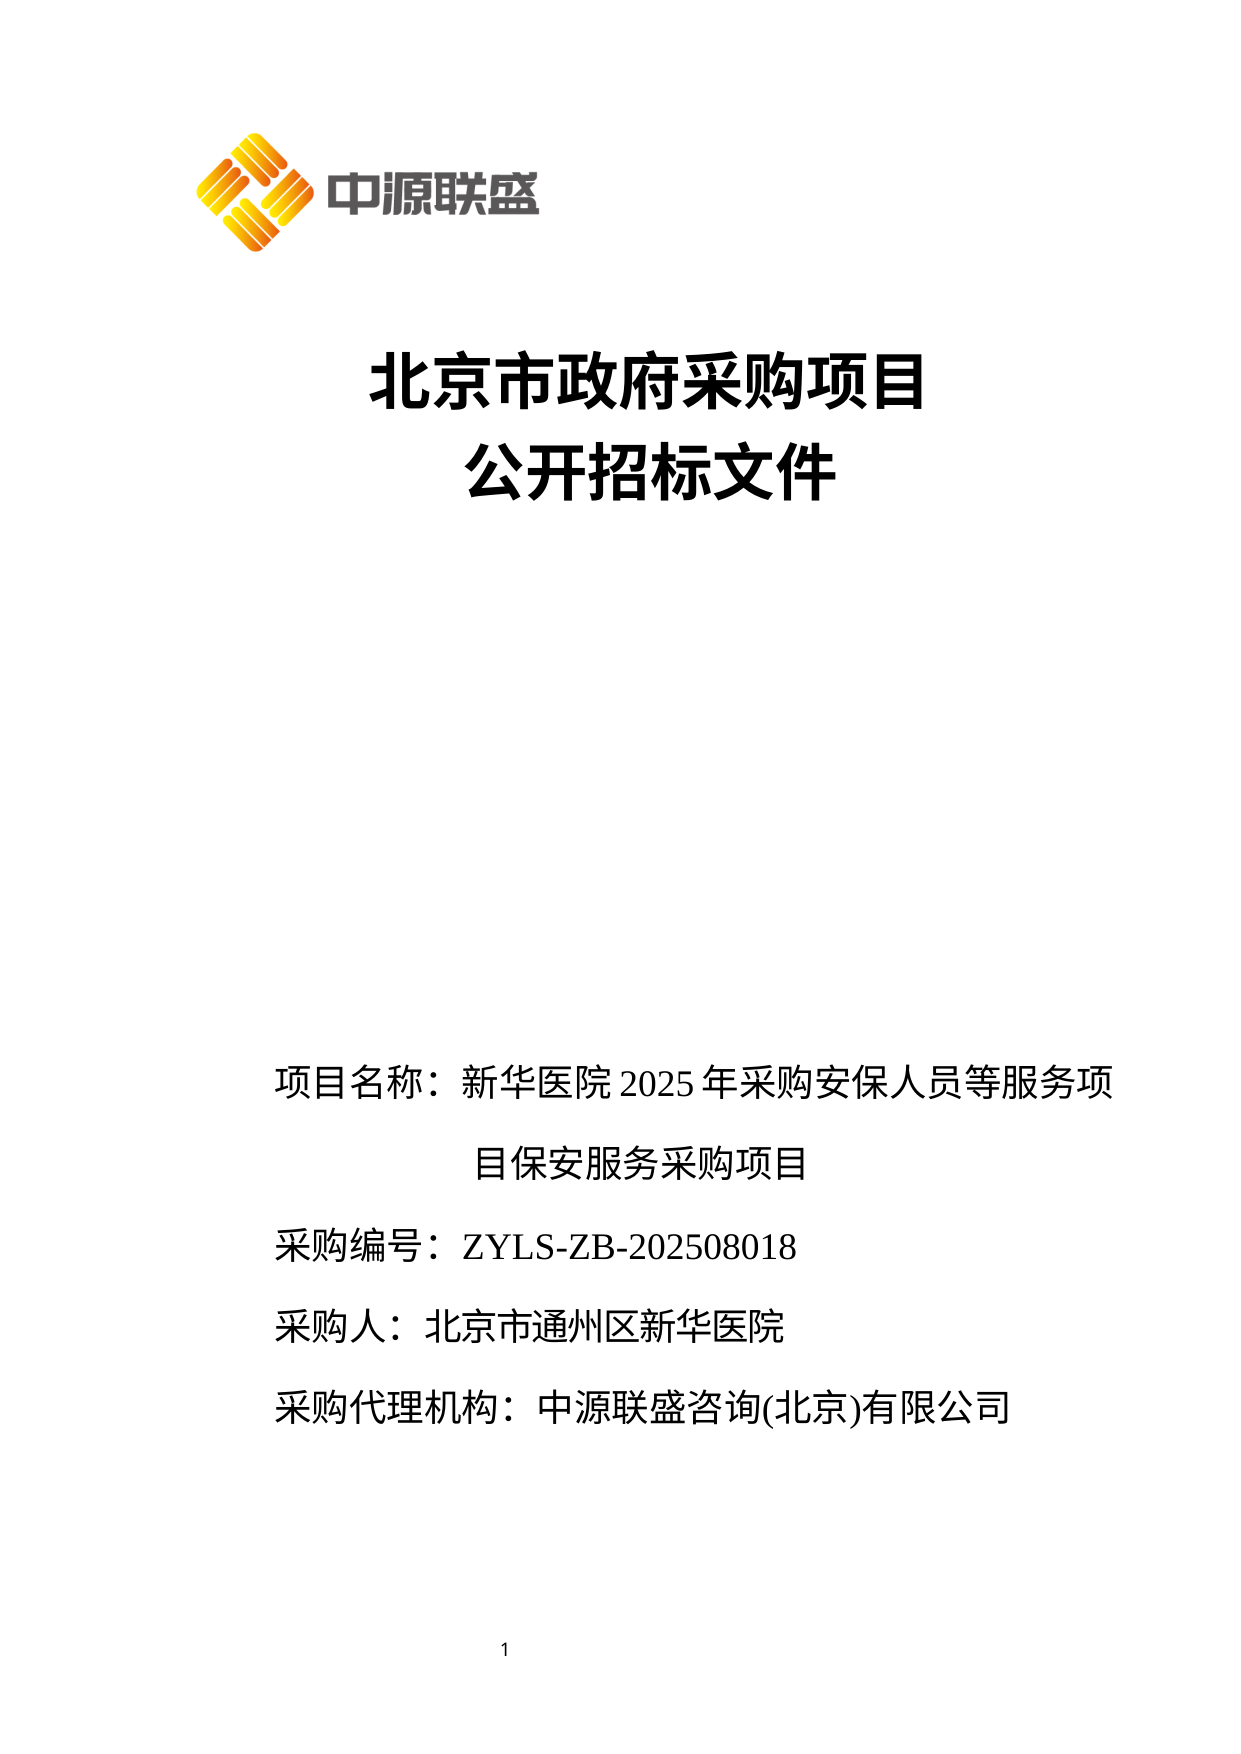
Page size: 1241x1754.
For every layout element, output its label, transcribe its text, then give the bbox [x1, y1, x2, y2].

text 采购代理机构：中源联盛咨询(北京)有限公司 [274, 1378, 1122, 1432]
text 公开招标文件 [177, 423, 1122, 513]
text 采购人：北京市通州区新华医院 [274, 1297, 1122, 1351]
text 北京市政府采购项目 [177, 332, 1122, 423]
text 采购编号：ZYLS-ZB-202508018 [274, 1216, 1122, 1270]
picture [177, 116, 567, 272]
text 项目名称：新华医院2025年采购安保人员等服务项目保安服务采购项目 [274, 1053, 1122, 1188]
